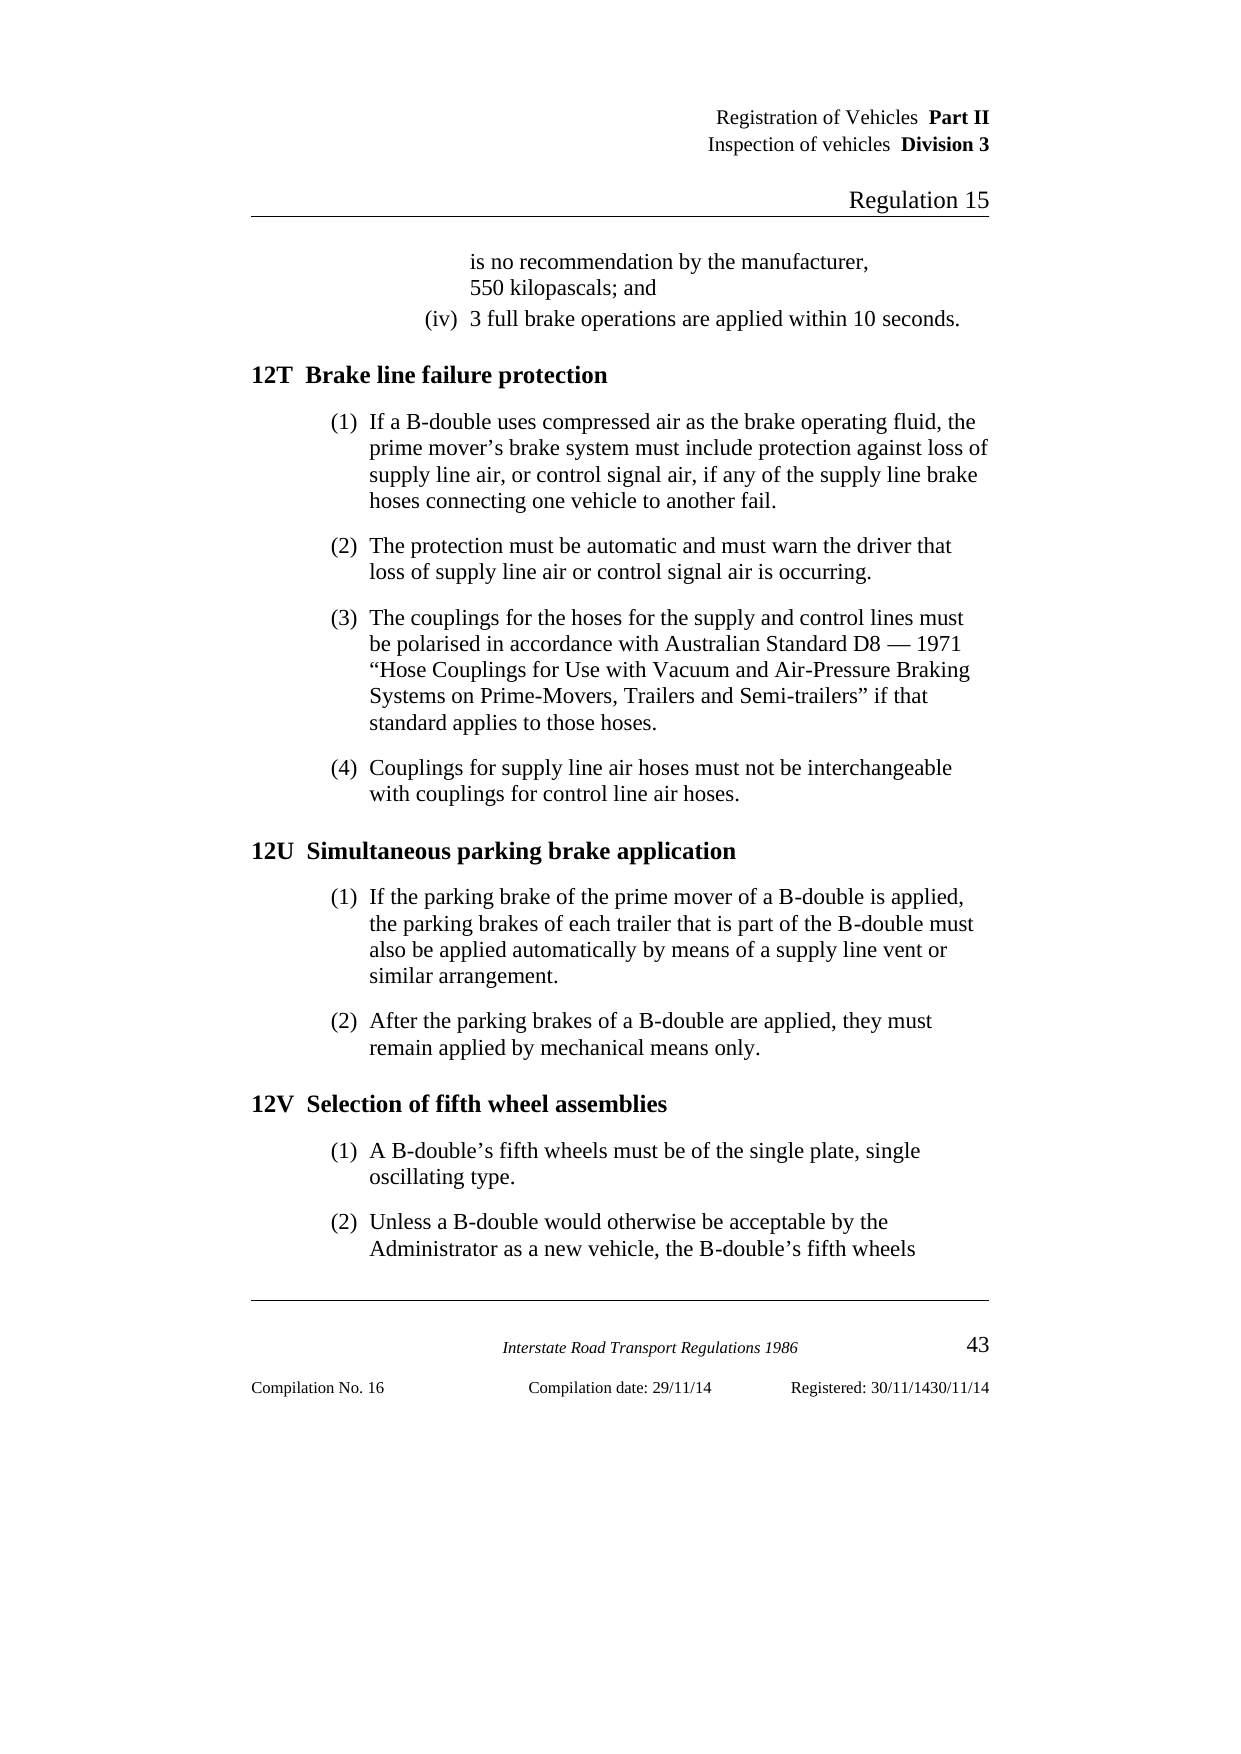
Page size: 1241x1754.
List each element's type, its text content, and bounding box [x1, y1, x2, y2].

text 12V Selection of fifth wheel assemblies [251, 1089, 989, 1118]
text (iv) 3 full brake operations are applied within 10 seconds. [251, 305, 989, 331]
text (2) After the parking brakes of a B-double are applied, they must remain applied by mechanical means only. [251, 1008, 989, 1060]
text (3) The couplings for the hoses for the supply and control lines must be polarised in accordance with Australian Standard D8 — 1971 “Hose Couplings for Use with Vacuum and Air-Pressure Braking Systems on Prime-Movers, Trailers and Semi-trailers” if that standard applies to those hoses. [251, 603, 989, 735]
text (2) The protection must be automatic and must warn the driver that loss of supply line air or control signal air is occurring. [251, 532, 989, 585]
text (1) If a B-double uses compressed air as the brake operating fluid, the prime mover’s brake system must include protection against loss of supply line air, or control signal air, if any of the supply line brake hoses connecting one vehicle to another fail. [251, 408, 989, 513]
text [251, 248, 989, 301]
text (4) Couplings for supply line air hoses must not be interchangeable with couplings for control line air hoses. [251, 754, 989, 807]
text (1) If the parking brake of the prime mover of a B-double is applied, the parking brakes of each trailer that is part of the B-double must also be applied automatically by means of a supply line vent or similar arrangement. [251, 883, 989, 989]
text (1) A B-double’s fifth wheels must be of the single plate, single oscillating type. [251, 1137, 989, 1190]
text 12T Brake line failure protection [251, 360, 989, 389]
text 12U Simultaneous parking brake application [251, 836, 989, 865]
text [251, 1208, 989, 1261]
